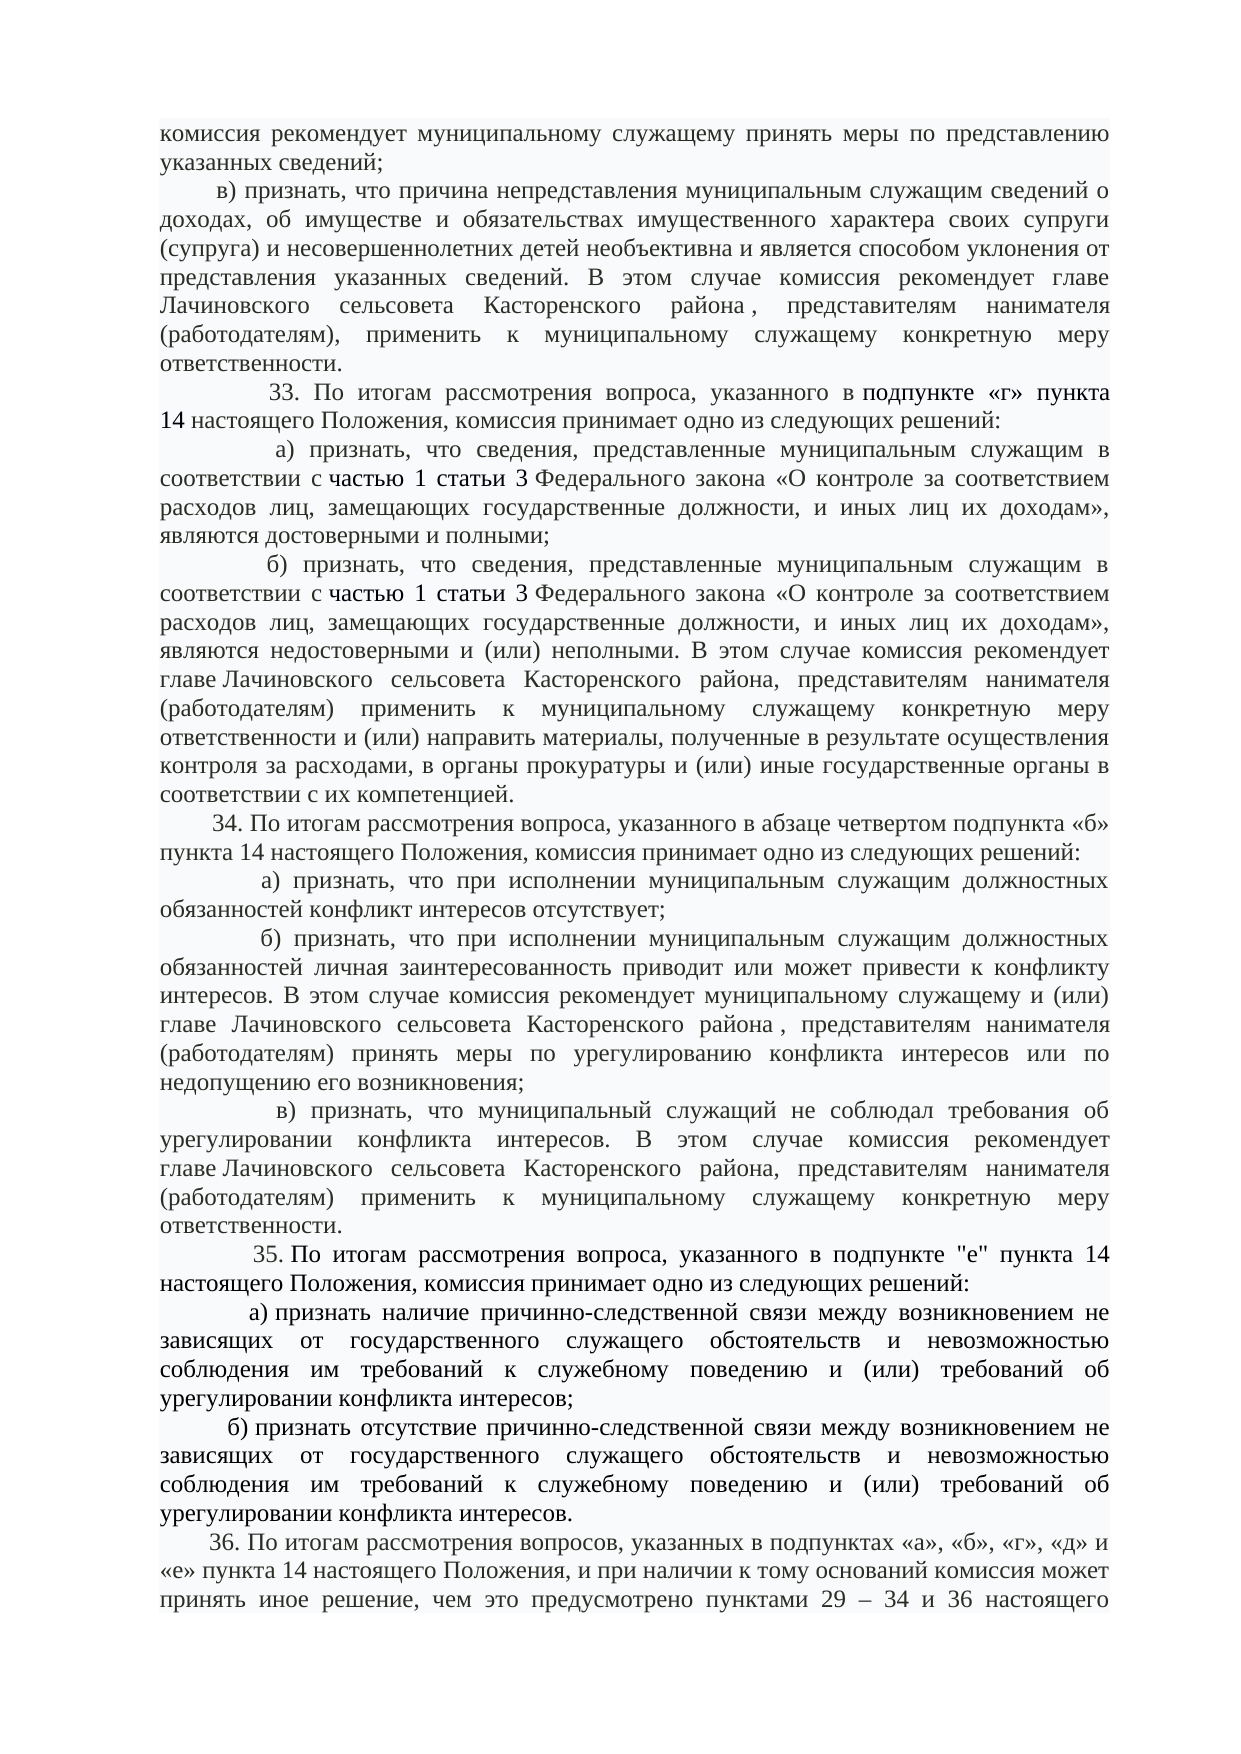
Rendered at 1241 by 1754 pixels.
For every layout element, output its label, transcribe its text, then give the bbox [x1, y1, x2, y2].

text 33. По итогам рассмотрения вопроса, указанного в подпункте «г» пункта 14 настоящего Положения, комиссия принимает одно из следующих решений: [159, 377, 1110, 434]
text в) признать, что причина непредставления муниципальным служащим сведений о доходах, об имуществе и обязательствах имущественного характера своих супруги (супруга) и несовершеннолетних детей необъективна и является способом уклонения от представления указанных сведений. В этом случае комиссия рекомендует главе Лачиновского сельсовета Касторенского района , представителям нанимателя (работодателям), применить к муниципальному служащему конкретную меру ответственности. [159, 176, 1110, 377]
text б) признать отсутствие причинно-следственной связи между возникновением не зависящих от государственного служащего обстоятельств и невозможностью соблюдения им требований к служебному поведению и (или) требований об урегулировании конфликта интересов. [159, 1412, 1110, 1527]
text а) признать, что при исполнении муниципальным служащим должностных обязанностей конфликт интересов отсутствует; [159, 866, 1110, 923]
text 35. По итогам рассмотрения вопроса, указанного в подпункте "е" пункта 14 настоящего Положения, комиссия принимает одно из следующих решений: [159, 1239, 1110, 1297]
text б) признать, что при исполнении муниципальным служащим должностных обязанностей личная заинтересованность приводит или может привести к конфликту интересов. В этом случае комиссия рекомендует муниципальному служащему и (или) главе Лачиновского сельсовета Касторенского района , представителям нанимателя (работодателям) принять меры по урегулированию конфликта интересов или по недопущению его возникновения; [159, 923, 1110, 1096]
text а) признать, что сведения, представленные муниципальным служащим в соответствии с частью 1 статьи 3 Федерального закона «О контроле за соответствием расходов лиц, замещающих государственные должности, и иных лиц их доходам», являются достоверными и полными; [159, 434, 1110, 549]
text б) признать, что сведения, представленные муниципальным служащим в соответствии с частью 1 статьи 3 Федерального закона «О контроле за соответствием расходов лиц, замещающих государственные должности, и иных лиц их доходам», являются недостоверными и (или) неполными. В этом случае комиссия рекомендует главе Лачиновского сельсовета Касторенского района, представителям нанимателя (работодателям) применить к муниципальному служащему конкретную меру ответственности и (или) направить материалы, полученные в результате осуществления контроля за расходами, в органы прокуратуры и (или) иные государственные органы в соответствии с их компетенцией. [159, 549, 1110, 808]
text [159, 118, 1110, 176]
text 34. По итогам рассмотрения вопроса, указанного в абзаце четвертом подпункта «б» пункта 14 настоящего Положения, комиссия принимает одно из следующих решений: [159, 808, 1110, 866]
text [159, 1527, 1110, 1613]
text а) признать наличие причинно-следственной связи между возникновением не зависящих от государственного служащего обстоятельств и невозможностью соблюдения им требований к служебному поведению и (или) требований об урегулировании конфликта интересов; [159, 1297, 1110, 1412]
text в) признать, что муниципальный служащий не соблюдал требования об урегулировании конфликта интересов. В этом случае комиссия рекомендует главе Лачиновского сельсовета Касторенского района, представителям нанимателя (работодателям) применить к муниципальному служащему конкретную меру ответственности. [159, 1096, 1110, 1239]
